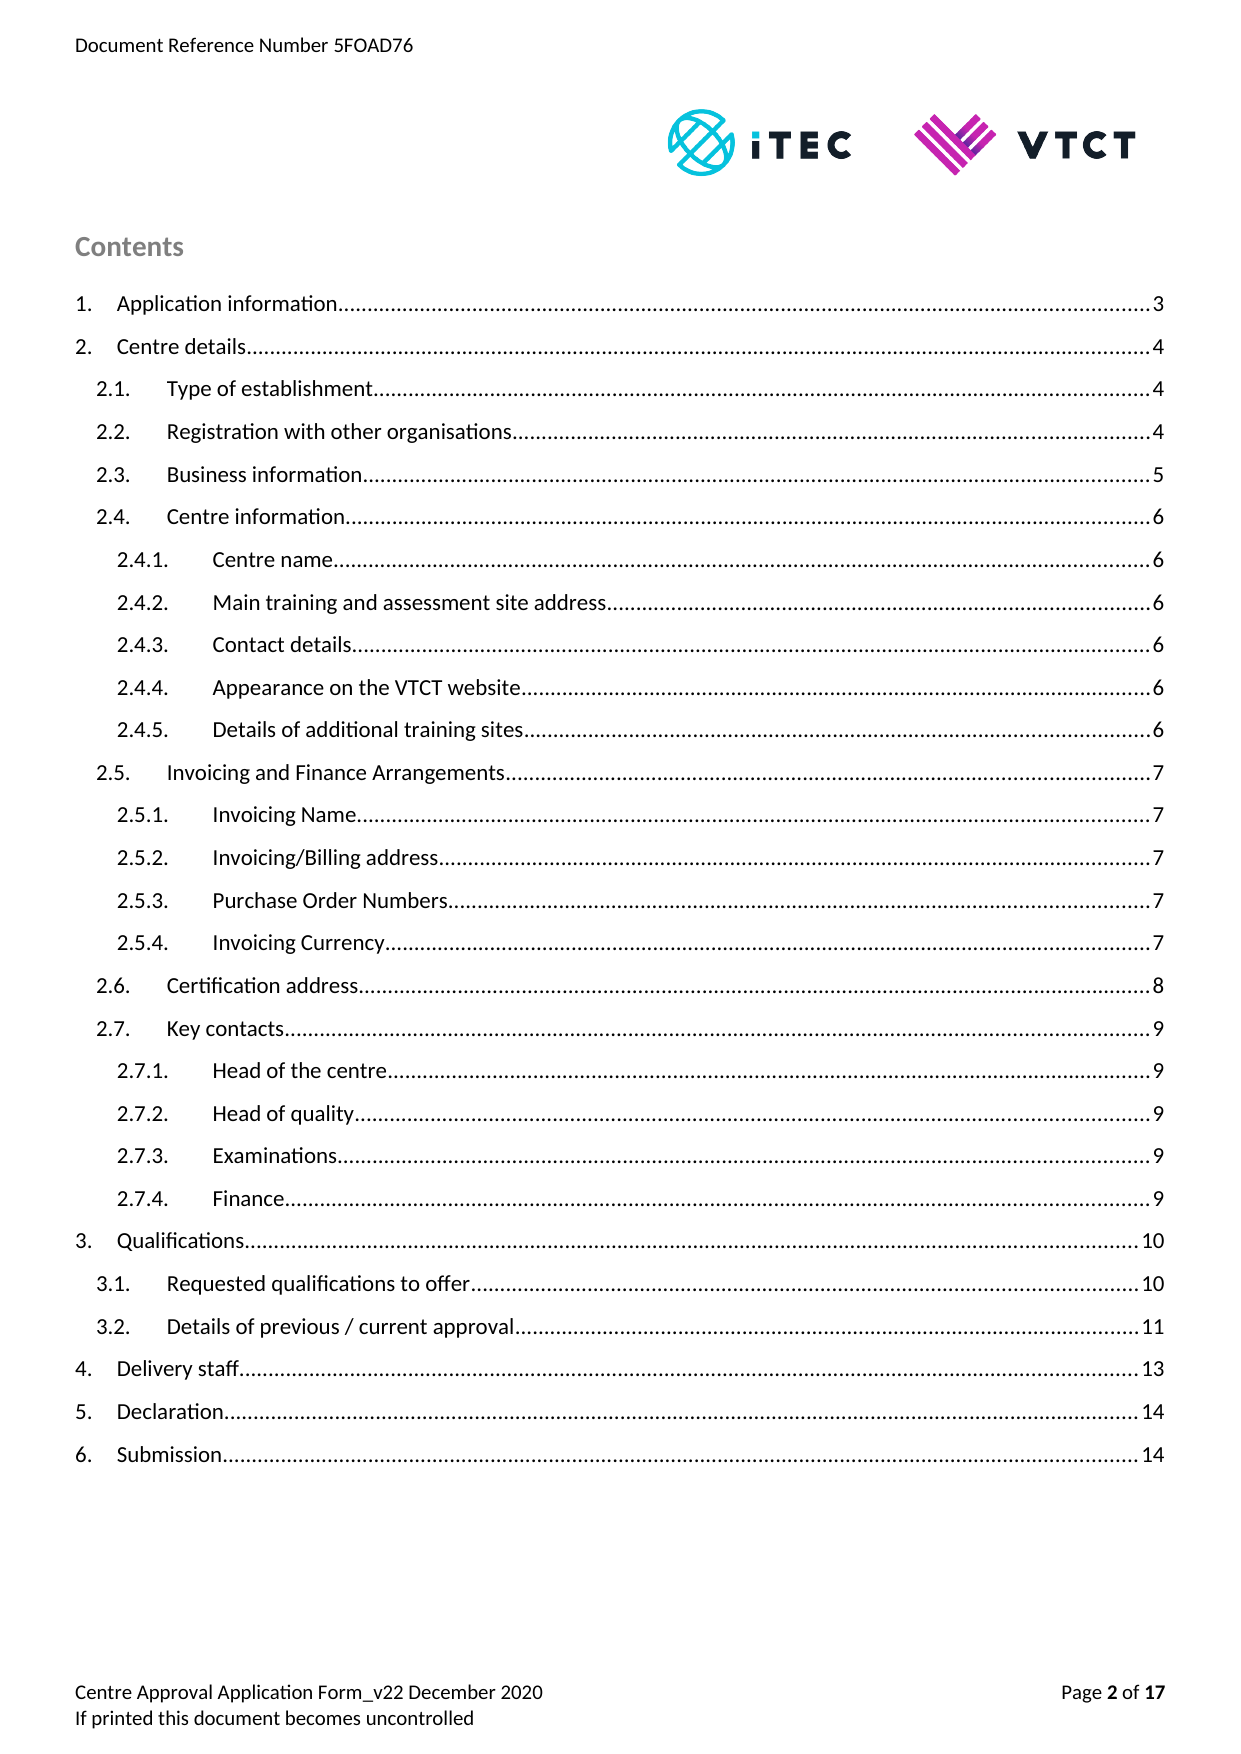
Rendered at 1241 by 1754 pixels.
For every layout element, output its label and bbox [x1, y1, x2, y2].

picture [637, 82, 1166, 203]
